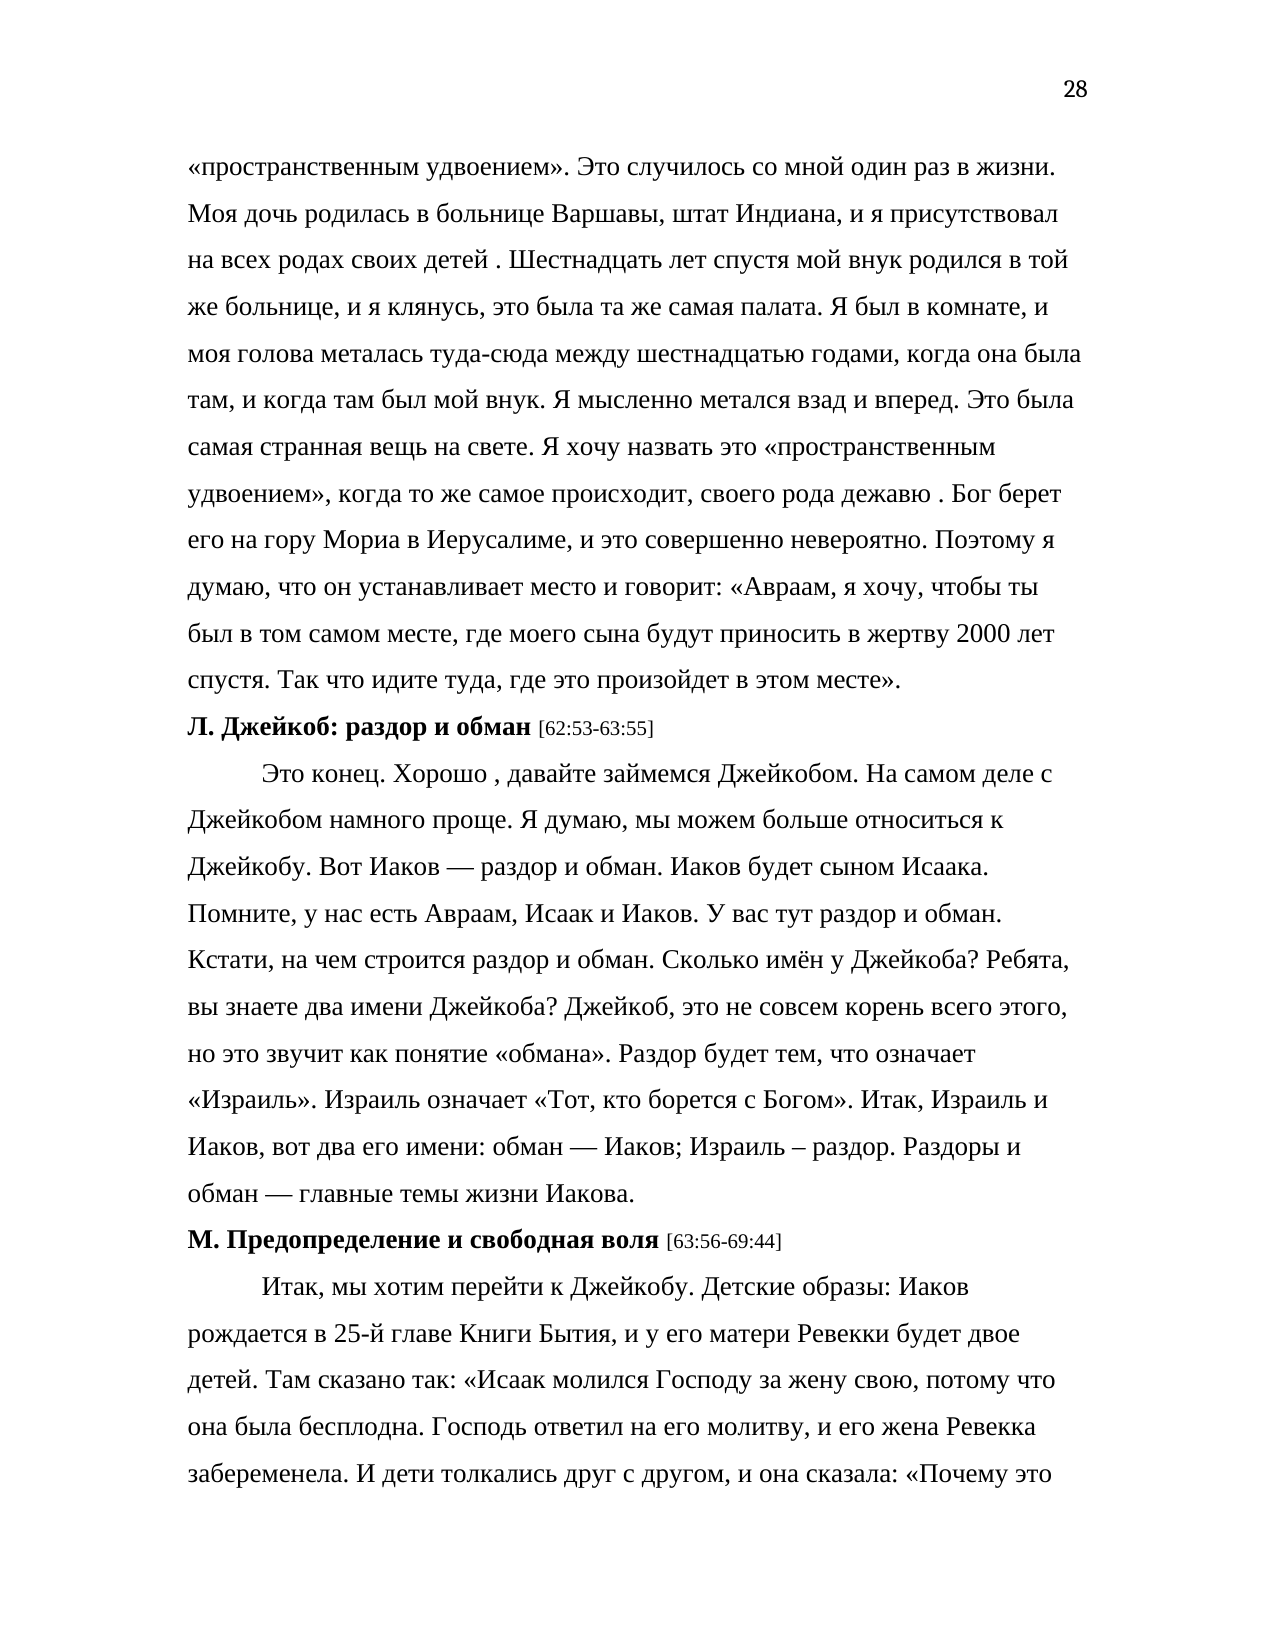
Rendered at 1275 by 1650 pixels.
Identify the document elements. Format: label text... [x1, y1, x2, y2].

text Это конец. Хорошо , давайте займемся Джейкобом. На самом деле с Джейкобом намного проще. Я думаю, мы можем больше относиться к Джейкобу. Вот Иаков — раздор и обман. Иаков будет сыном Исаака. Помните, у нас есть Авраам, Исаак и Иаков. У вас тут раздор и обман. Кстати, на чем строится раздор и обман. Сколько имён у Джейкоба? Ребята, вы знаете два имени Джейкоба? Джейкоб, это не совсем корень всего этого, но это звучит как понятие «обмана». Раздор будет тем, что означает «Израиль». Израиль означает «Тот, кто борется с Богом». Итак, Израиль и Иаков, вот два его имени: обман — Иаков; Израиль – раздор. Раздоры и обман — главные темы жизни Иакова. М. Предопределение и свободная воля [63:56-69:44] [187, 757, 1087, 1254]
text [187, 1270, 1087, 1488]
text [187, 150, 1087, 741]
